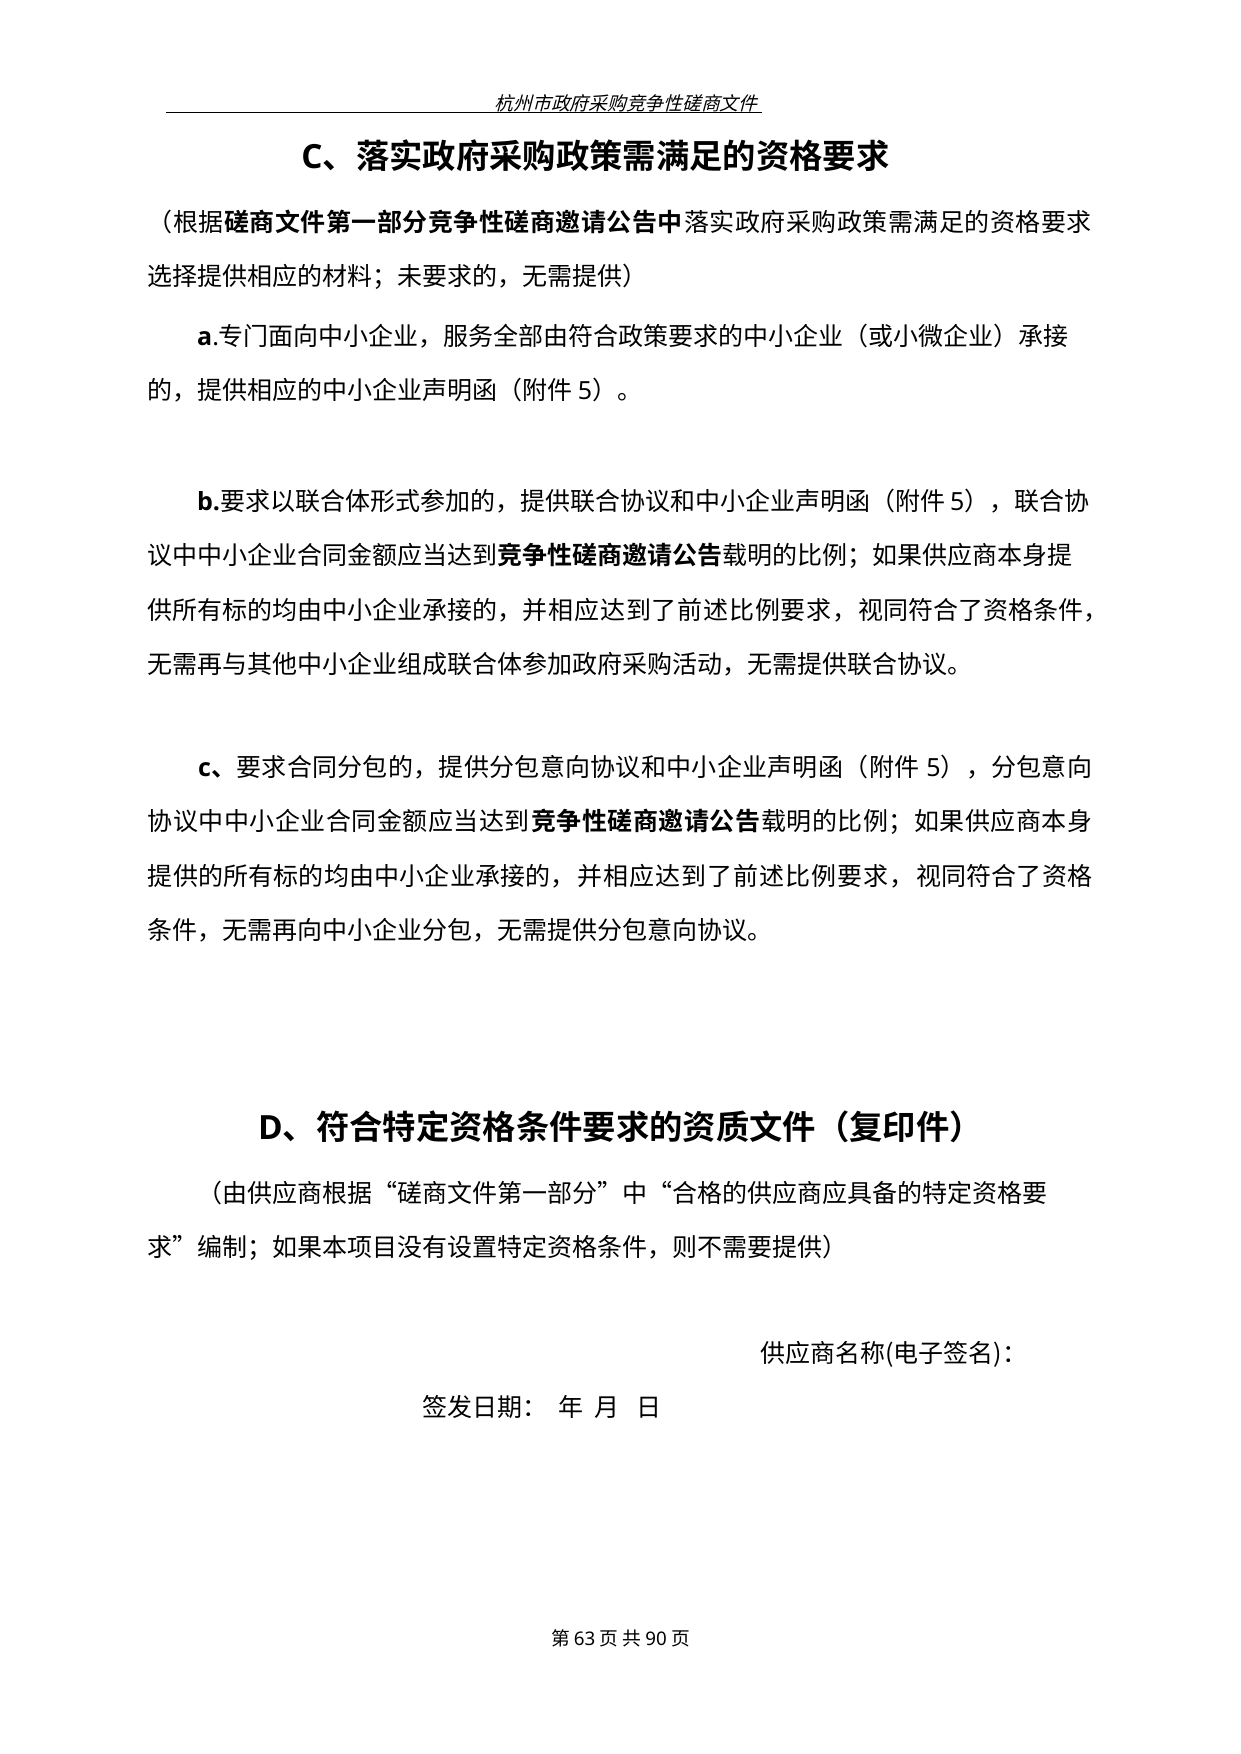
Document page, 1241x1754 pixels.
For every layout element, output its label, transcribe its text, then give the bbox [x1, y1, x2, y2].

text （由供应商根据“磋商文件第一部分”中“合格的供应商应具备的特定资格要求”编制；如果本项目没有设置特定资格条件，则不需要提供） [148, 1173, 1092, 1264]
text a.专门面向中小企业，服务全部由符合政策要求的中小企业（或小微企业）承接的，提供相应的中小企业声明函（附件5）。 [148, 316, 1092, 407]
text c、要求合同分包的，提供分包意向协议和中小企业声明函（附件5），分包意向协议中中小企业合同金额应当达到竞争性磋商邀请公告载明的比例；如果供应商本身提供的所有标的均由中小企业承接的，并相应达到了前述比例要求，视同符合了资格条件，无需再向中小企业分包，无需提供分包意向协议。 [148, 747, 1092, 947]
text 签发日期： 年 月 日 [148, 1388, 1092, 1424]
text （根据磋商文件第一部分竞争性磋商邀请公告中落实政府采购政策需满足的资格要求选择提供相应的材料；未要求的，无需提供） [148, 202, 1092, 293]
text C、落实政府采购政策需满足的资格要求 [148, 130, 1042, 178]
text 供应商名称(电子签名)： [148, 1333, 1092, 1369]
text b.要求以联合体形式参加的，提供联合协议和中小企业声明函（附件5），联合协议中中小企业合同金额应当达到竞争性磋商邀请公告载明的比例；如果供应商本身提供所有标的均由中小企业承接的，并相应达到了前述比例要求，视同符合了资格条件，无需再与其他中小企业组成联合体参加政府采购活动，无需提供联合协议。 [148, 481, 1092, 681]
text D、符合特定资格条件要求的资质文件（复印件） [148, 1101, 1092, 1149]
